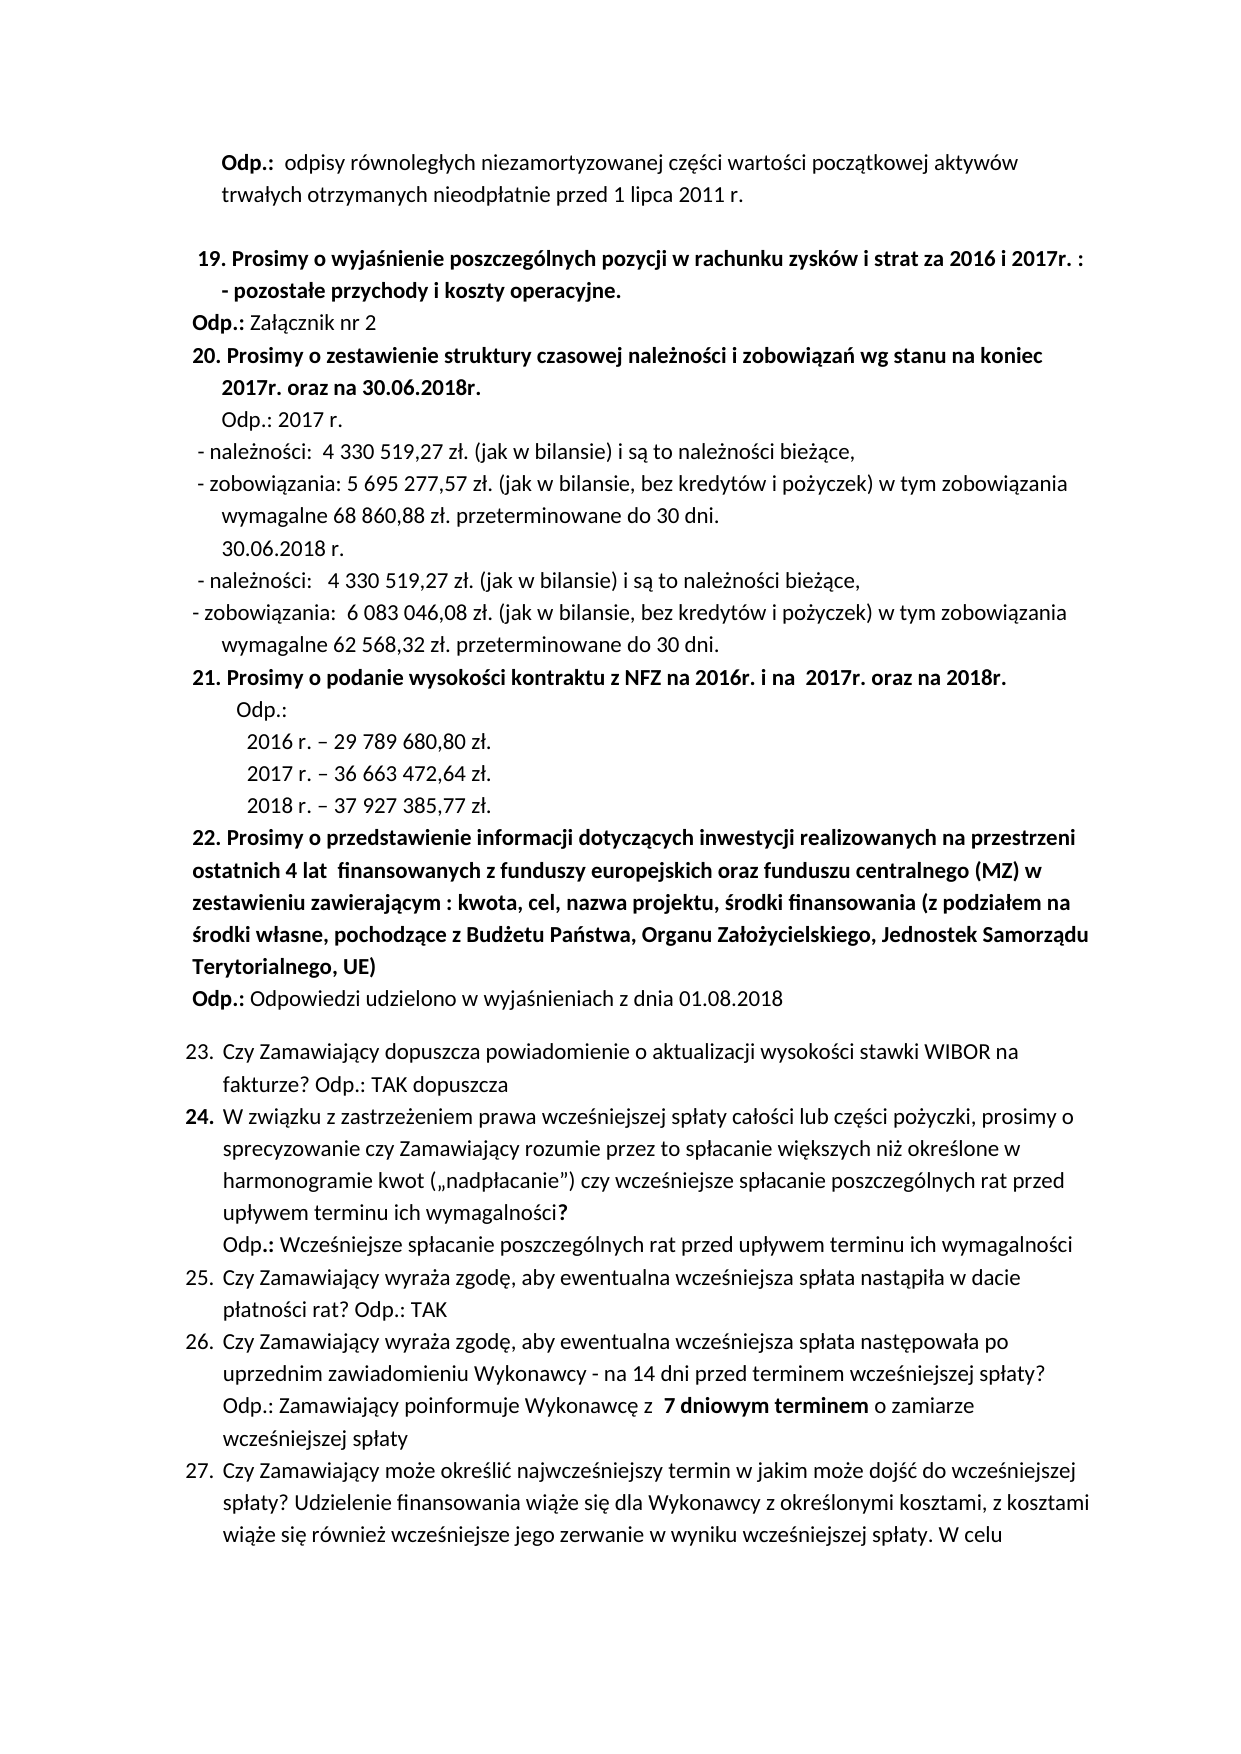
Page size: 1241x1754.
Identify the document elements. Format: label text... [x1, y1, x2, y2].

text 2017 r. – 36 663 472,64 zł. [236, 759, 1093, 787]
text 22. Prosimy o przedstawienie informacji dotyczących inwestycji realizowanych na przestrzeni ostatnich 4 lat finansowanych z funduszy europejskich oraz funduszu centralnego (MZ) w zestawieniu zawierającym : kwota, cel, nazwa projektu, środki finansowania (z podziałem na środki własne, pochodzące z Budżetu Państwa, Organu Założycielskiego, Jednostek Samorządu Terytorialnego, UE) [192, 823, 1093, 980]
text 2016 r. – 29 789 680,80 zł. [236, 727, 1093, 755]
list Odp.: Zamawiający poinformuje Wykonawcę z 7 dniowym terminem o zamiarze wcześniejszej spłaty [223, 1392, 1093, 1452]
text - zobowiązania: 5 695 277,57 zł. (jak w bilansie, bez kredytów i pożyczek) w tym zobowiązania wymagalne 68 860,88 zł. przeterminowane do 30 dni. [192, 469, 1093, 530]
list Czy Zamawiający wyraża zgodę, aby ewentualna wcześniejsza spłata następowała po uprzednim zawiadomieniu Wykonawcy - na 14 dni przed terminem wcześniejszej spłaty? [185, 1327, 1093, 1387]
text Odp.: Załącznik nr 2 [192, 308, 1093, 337]
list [185, 1456, 1093, 1548]
list Czy Zamawiający wyraża zgodę, aby ewentualna wcześniejsza spłata nastąpiła w dacie płatności rat? Odp.: TAK [185, 1263, 1093, 1323]
text 2018 r. – 37 927 385,77 zł. [236, 791, 1093, 819]
text Odp.: Odpowiedzi udzielono w wyjaśnieniach z dnia 01.08.2018 [192, 984, 1093, 1012]
text Odp.: odpisy równoległych niezamortyzowanej części wartości początkowej aktywów trwałych otrzymanych nieodpłatnie przed 1 lipca 2011 r. [221, 148, 1093, 208]
text 21. Prosimy o podanie wysokości kontraktu z NFZ na 2016r. i na 2017r. oraz na 2018r. [192, 663, 1093, 691]
text 19. Prosimy o wyjaśnienie poszczególnych pozycji w rachunku zysków i strat za 2016 i 2017r. : [192, 244, 1093, 272]
text - należności: 4 330 519,27 zł. (jak w bilansie) i są to należności bieżące, [192, 437, 1093, 465]
list Odp.: Wcześniejsze spłacanie poszczególnych rat przed upływem terminu ich wymagalności [223, 1231, 1093, 1259]
list W związku z zastrzeżeniem prawa wcześniejszej spłaty całości lub części pożyczki, prosimy o sprecyzowanie czy Zamawiający rozumie przez to spłacanie większych niż określone w harmonogramie kwot („nadpłacanie”) czy wcześniejsze spłacanie poszczególnych rat przed upływem terminu ich wymagalności? [185, 1102, 1093, 1226]
text 30.06.2018 r. [221, 534, 1093, 562]
list Czy Zamawiający dopuszcza powiadomienie o aktualizacji wysokości stawki WIBOR na fakturze? Odp.: TAK dopuszcza [185, 1037, 1093, 1098]
text - zobowiązania: 6 083 046,08 zł. (jak w bilansie, bez kredytów i pożyczek) w tym zobowiązania wymagalne 62 568,32 zł. przeterminowane do 30 dni. [192, 598, 1093, 658]
text Odp.: [236, 695, 1093, 723]
text 20. Prosimy o zestawienie struktury czasowej należności i zobowiązań wg stanu na koniec 2017r. oraz na 30.06.2018r. [192, 341, 1093, 401]
text - pozostałe przychody i koszty operacyjne. [192, 276, 1093, 304]
text - należności: 4 330 519,27 zł. (jak w bilansie) i są to należności bieżące, [192, 566, 1093, 594]
text Odp.: 2017 r. [221, 405, 1093, 433]
